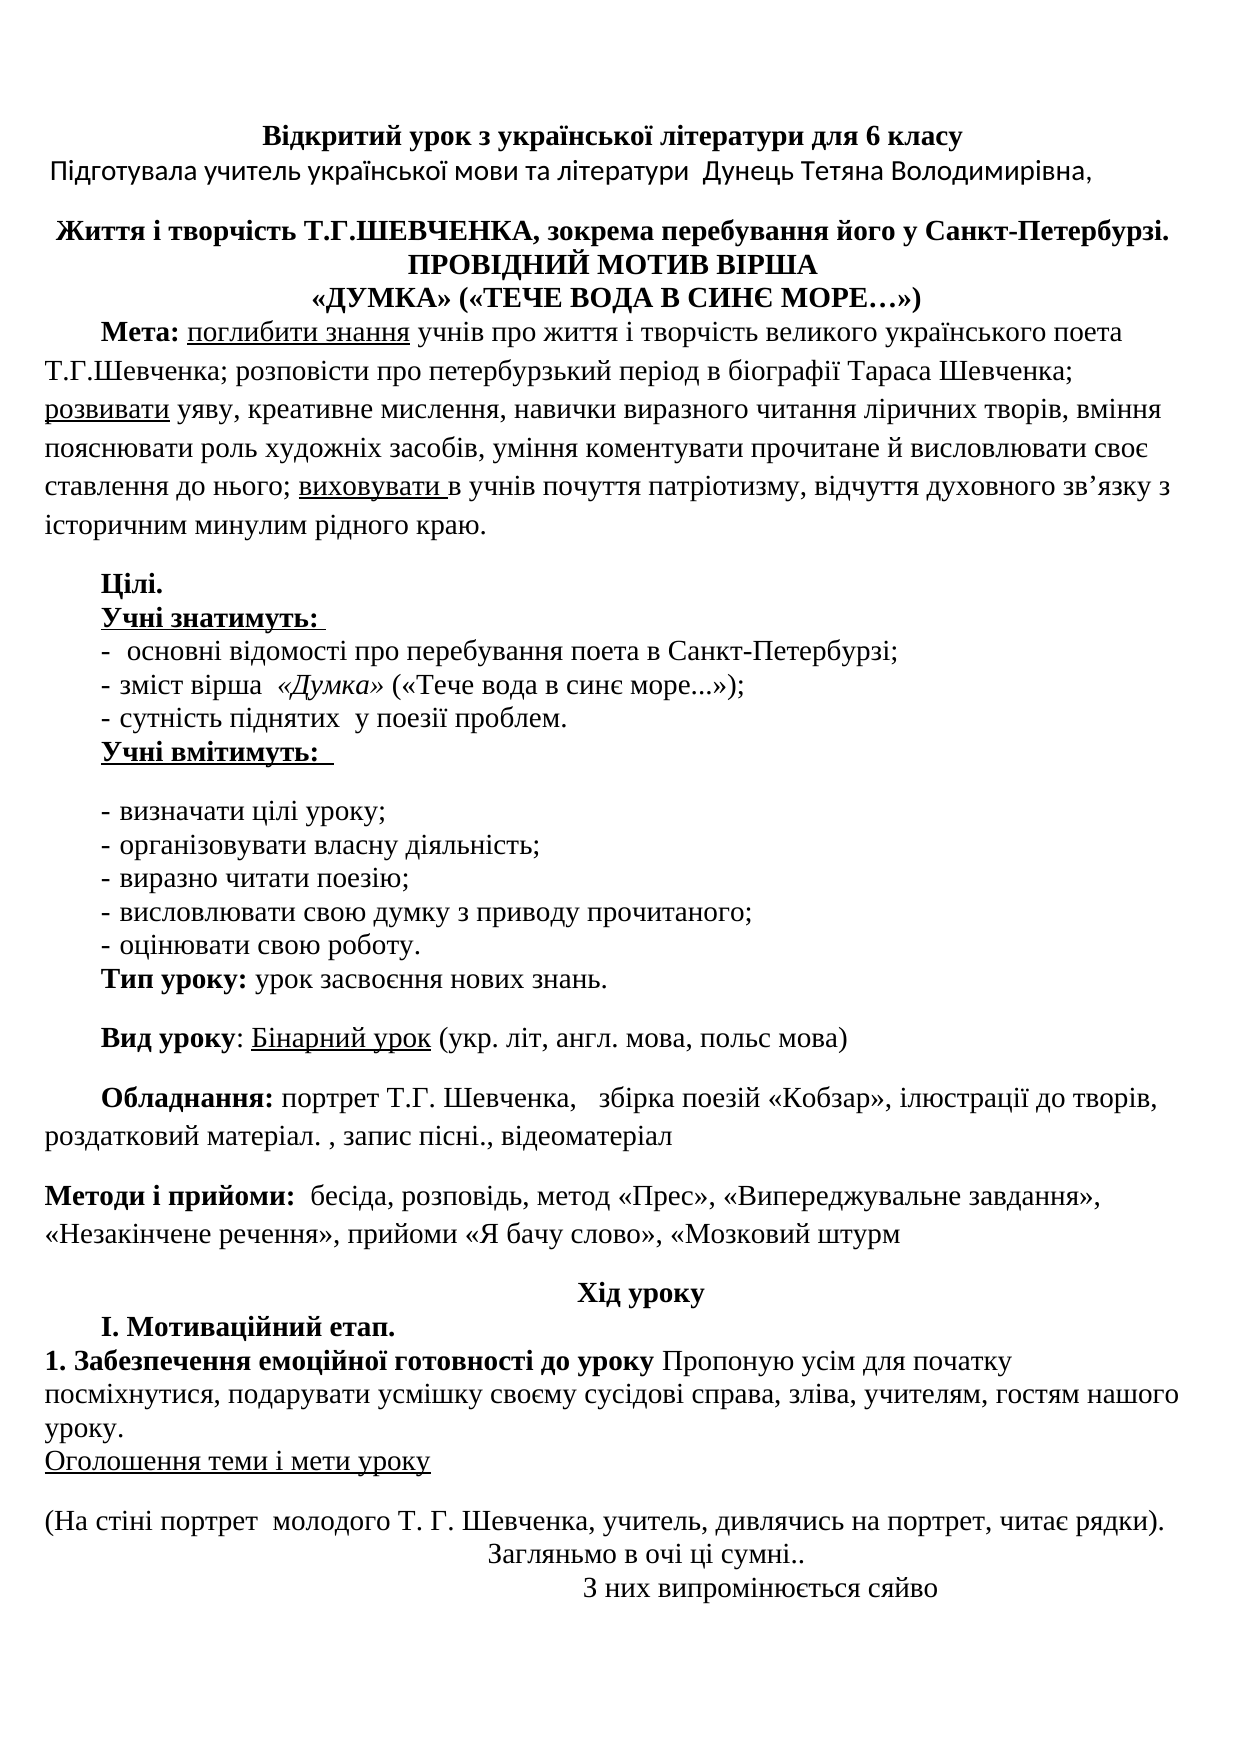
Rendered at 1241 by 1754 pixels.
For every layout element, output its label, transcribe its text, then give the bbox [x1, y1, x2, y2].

list оцінювати свою роботу. [44, 927, 1181, 961]
list основні відомості про перебування поета в Санкт-Петербурзі; [44, 633, 1181, 667]
text І. Мотиваційний етап. [44, 1309, 1181, 1343]
list визначати цілі уроку; [44, 793, 1181, 827]
text Хід уроку [44, 1276, 1181, 1309]
text Обладнання: портрет Т.Г. Шевченка, збірка поезій «Кобзар», ілюстрації до творів, роздатковий матеріал. , запис пісні., відеоматеріал [44, 1080, 1181, 1152]
text Вид уроку: Бінарний урок (укр. літ, англ. мова, польс мова) [44, 1020, 1181, 1054]
list З них випромінюється сяйво [340, 1570, 1181, 1603]
subtitle Відкритий урок з української літератури для 6 класу [44, 118, 1181, 152]
subtitle «ДУМКА» («ТЕЧЕ ВОДА В СИНЄ МОРЕ…») [44, 281, 1181, 314]
list (На стіні портрет молодого Т. Г. Шевченка, учитель, дивлячись на портрет, читає рядки). [44, 1503, 1181, 1536]
text 1. Забезпечення емоційної готовності до уроку Пропоную усім для початку посміхнутися, подарувати усмішку своєму сусідові справа, зліва, учителям, гостям нашого уроку. [44, 1343, 1181, 1443]
list сутність піднятих у поезії проблем. [44, 700, 1181, 734]
subtitle Життя і творчість Т.Г.ШЕВЧЕНКА, зокрема перебування його у Санкт-Петербурзі. [44, 213, 1181, 247]
text Підготувала учитель української мови та літератури Дунець Тетяна Володимирівна, [44, 152, 1181, 187]
text Тип уроку: урок засвоєння нових знань. [44, 961, 1181, 994]
text Оголошення теми і мети уроку [44, 1443, 1181, 1477]
text Методи і прийоми: бесіда, розповідь, метод «Прес», «Випереджувальне завдання», «Незакінчене речення», прийоми «Я бачу слово», «Мозковий штурм [44, 1178, 1181, 1250]
text Учні знатимуть: [44, 600, 1181, 633]
list Загляньмо в очі ці сумні.. [487, 1536, 1181, 1570]
list висловлювати свою думку з приводу прочитаного; [44, 894, 1181, 927]
list організовувати власну діяльність; [44, 827, 1181, 860]
list зміст вірша «Думка» («Тече вода в синє море...»); [44, 667, 1181, 700]
list виразно читати поезію; [44, 860, 1181, 894]
text Цілі. [44, 566, 1181, 600]
text Учні вмітимуть: [44, 734, 1181, 767]
text Мета: поглибити знання учнів про життя і творчість великого українського поета Т.Г.Шевченка; розповісти про петербурзький період в біографії Тараса Шевченка; розвивати уяву, креативне мислення, навички виразного читання ліричних творів, вміння пояснювати роль художніх засобів, уміння коментувати прочитане й висловлювати своє ставлення до нього; виховувати в учнів почуття патріотизму, відчуття духовного зв’язку з історичним минулим рідного краю. [44, 314, 1181, 540]
subtitle ПРОВІДНИЙ МОТИВ ВІРША [44, 247, 1181, 281]
